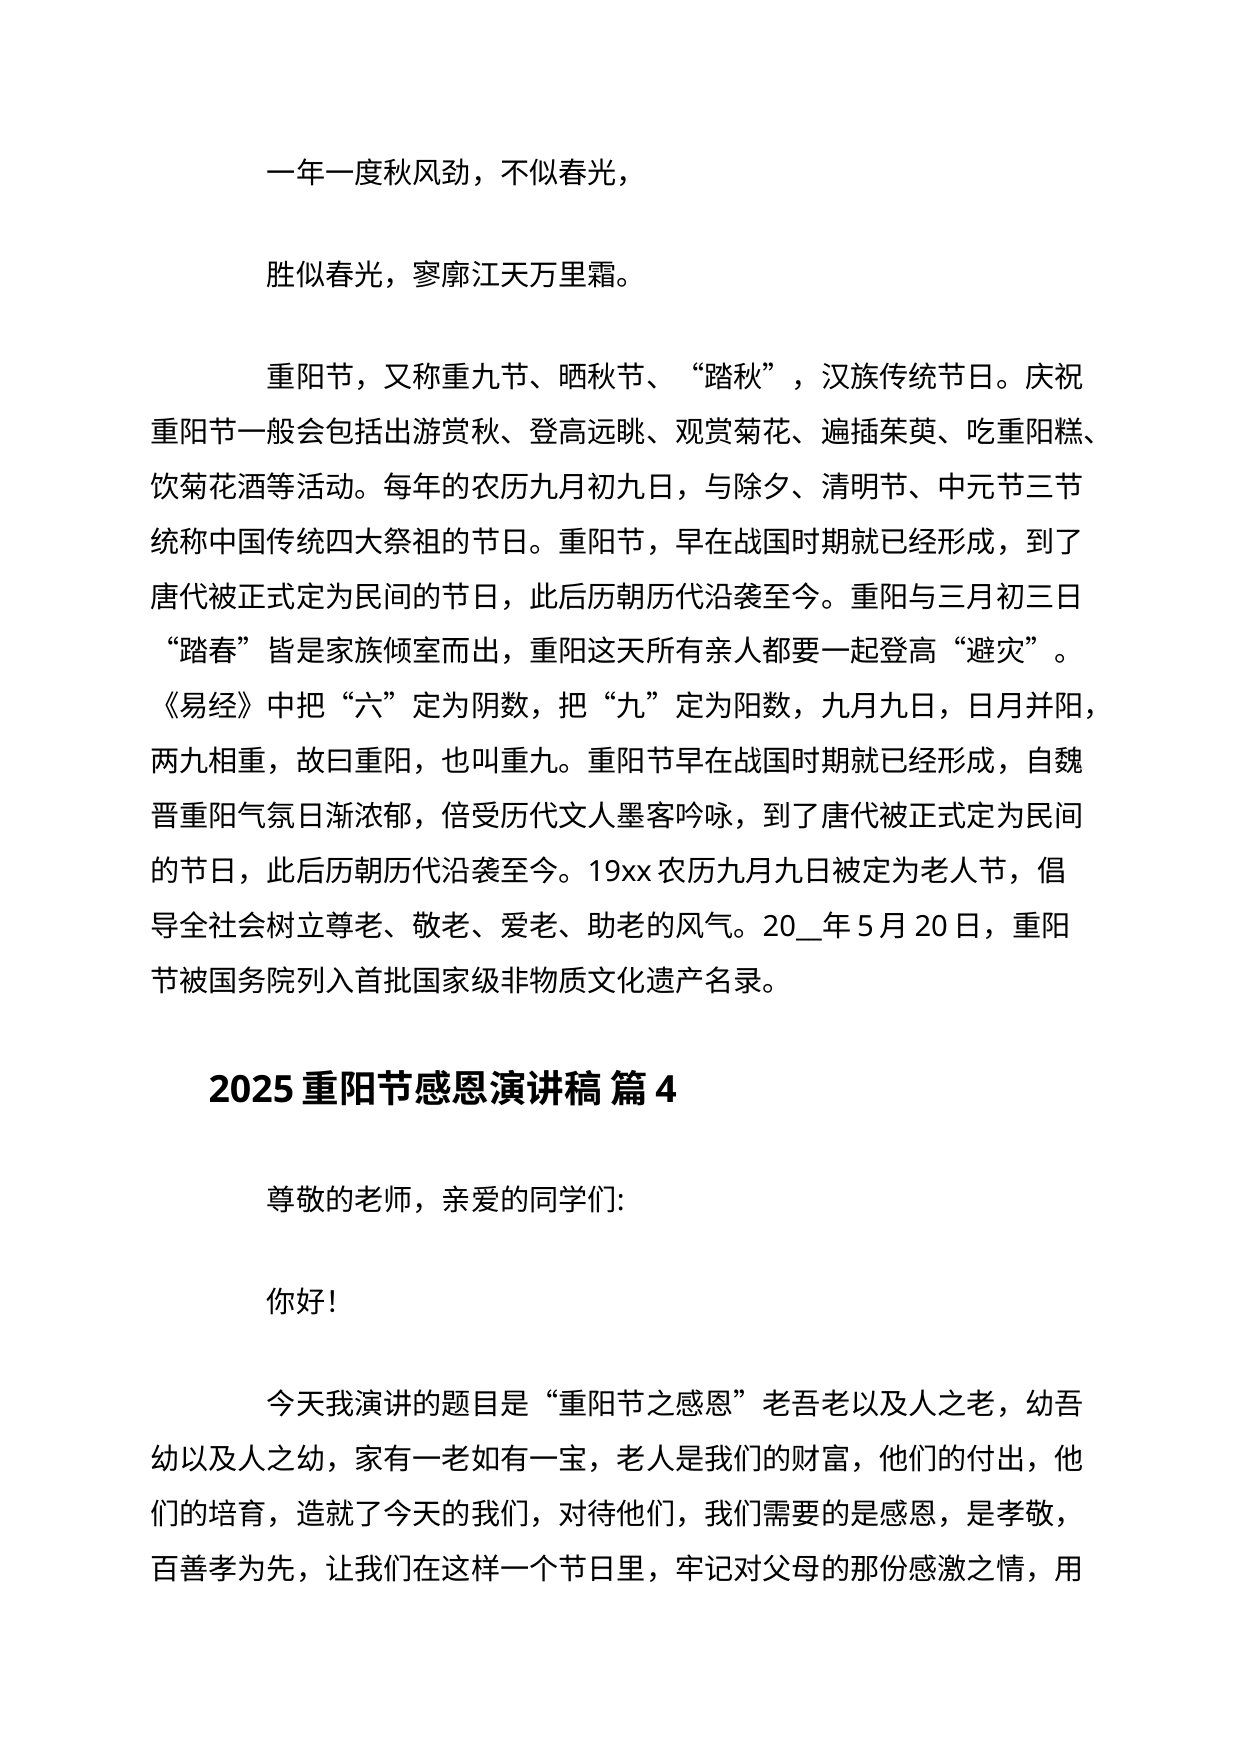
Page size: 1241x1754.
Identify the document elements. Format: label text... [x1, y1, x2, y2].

text 重阳节，又称重九节、晒秋节、“踏秋”，汉族传统节日。庆祝重阳节一般会包括出游赏秋、登高远眺、观赏菊花、遍插茱萸、吃重阳糕、饮菊花酒等活动。每年的农历九月初九日，与除夕、清明节、中元节三节统称中国传统四大祭祖的节日。重阳节，早在战国时期就已经形成，到了唐代被正式定为民间的节日，此后历朝历代沿袭至今。重阳与三月初三日“踏春”皆是家族倾室而出，重阳这天所有亲人都要一起登高“避灾”。《易经》中把“六”定为阴数，把“九”定为阳数，九月九日，日月并阳，两九相重，故曰重阳，也叫重九。重阳节早在战国时期就已经形成，自魏晋重阳气氛日渐浓郁，倍受历代文人墨客吟咏，到了唐代被正式定为民间的节日，此后历朝历代沿袭至今。19xx农历九月九日被定为老人节，倡导全社会树立尊老、敬老、爱老、助老的风气。20__年5月20日，重阳节被国务院列入首批国家级非物质文化遗产名录。 [150, 353, 1090, 1000]
text 一年一度秋风劲，不似春光， [150, 150, 1090, 192]
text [150, 1381, 1090, 1588]
text 胜似春光，寥廓江天万里霜。 [150, 252, 1090, 294]
text 2025重阳节感恩演讲稿 篇4 [150, 1059, 1090, 1114]
text 你好！ [150, 1279, 1090, 1321]
text 尊敬的老师，亲爱的同学们: [150, 1177, 1090, 1219]
